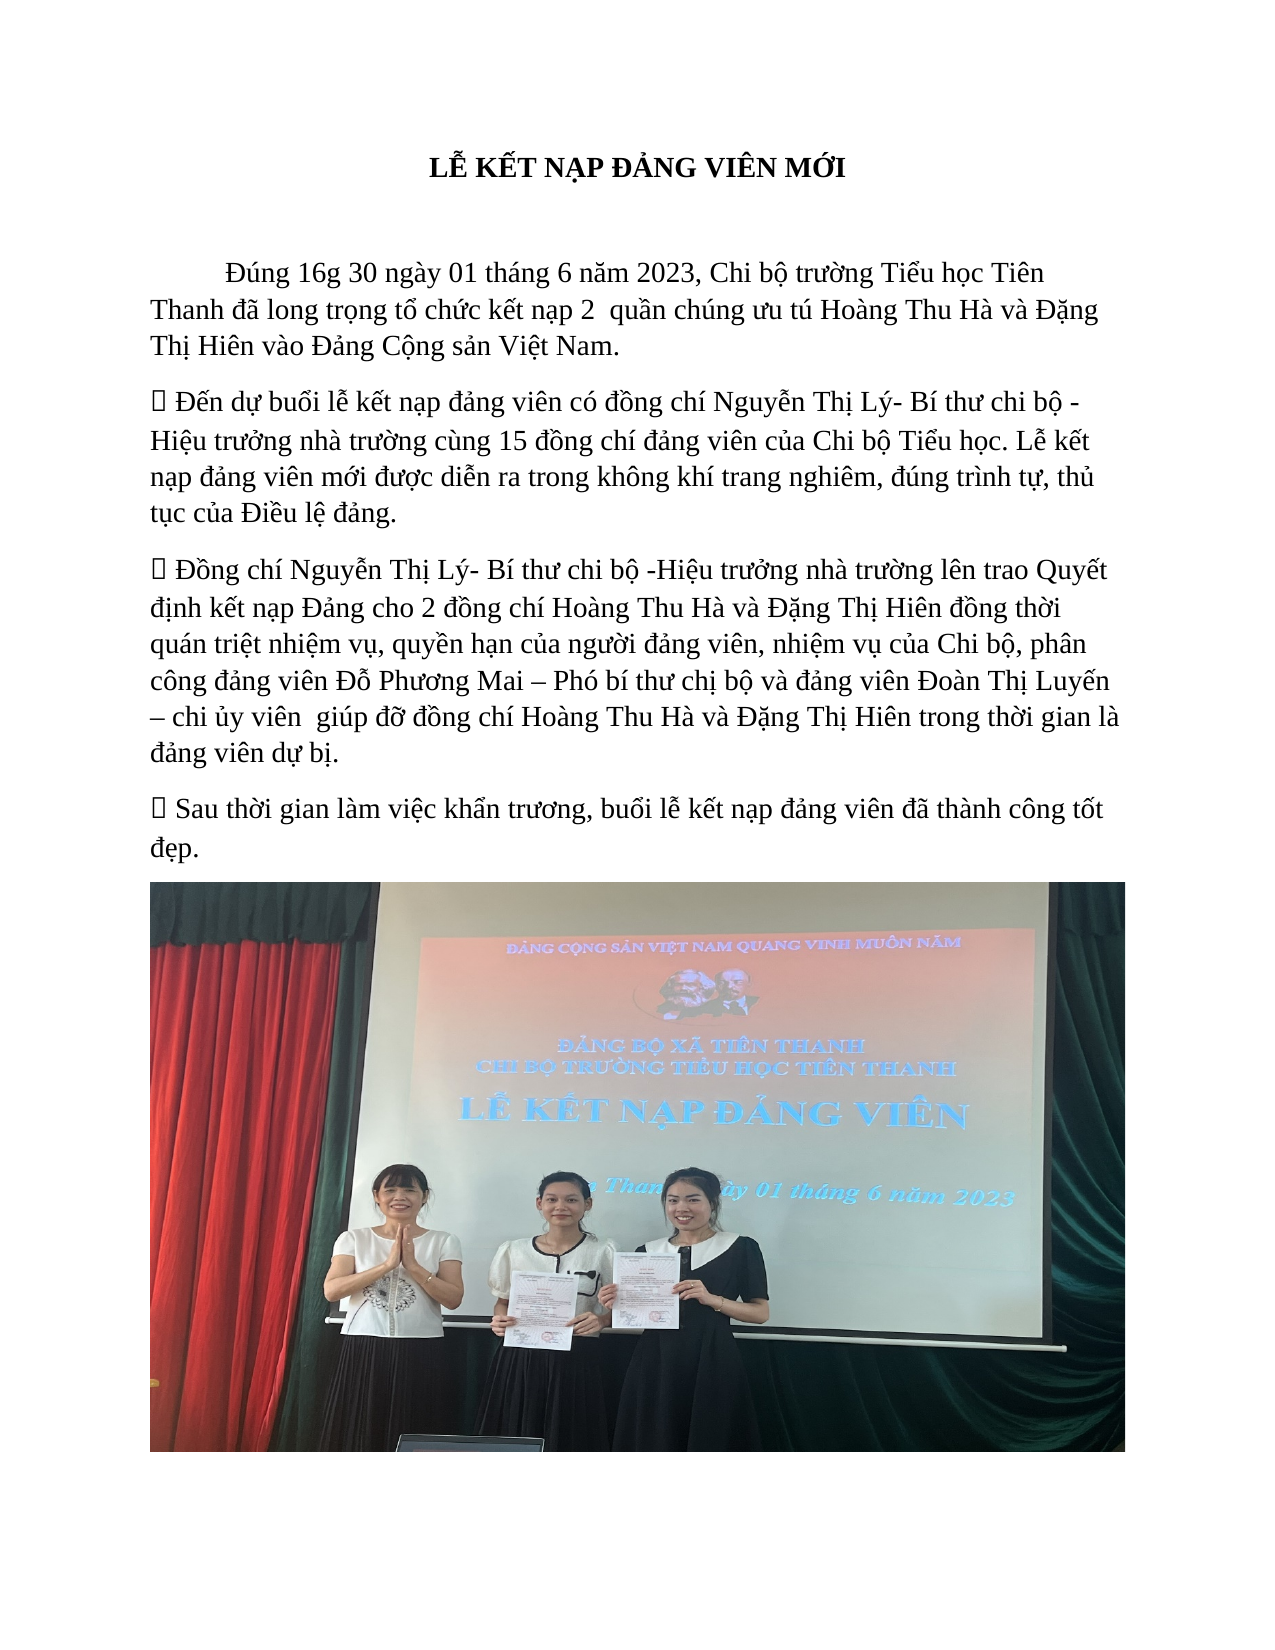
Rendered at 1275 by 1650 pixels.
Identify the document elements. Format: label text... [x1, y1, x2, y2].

text 💢 Đồng chí Nguyễn Thị Lý- Bí thư chi bộ -Hiệu trưởng nhà trường lên trao Quyết định kết nạp Đảng cho 2 đồng chí Hoàng Thu Hà và Đặng Thị Hiên đồng thời quán triệt nhiệm vụ, quyền hạn của người đảng viên, nhiệm vụ của Chi bộ, phân công đảng viên Đỗ Phương Mai – Phó bí thư chị bộ và đảng viên Đoàn Thị Luyến – chi ủy viên giúp đỡ đồng chí Hoàng Thu Hà và Đặng Thị Hiên trong thời gian là đảng viên dự bị. [150, 548, 1125, 768]
text LỄ KẾT NẠP ĐẢNG VIÊN MỚI [150, 150, 1125, 183]
text 💢 Sau thời gian làm việc khẩn trương, buổi lễ kết nạp đảng viên đã thành công tốt đẹp. [150, 788, 1125, 864]
text Đúng 16g 30 ngày 01 tháng 6 năm 2023, Chi bộ trường Tiểu học Tiên Thanh đã long trọng tổ chức kết nạp 2 quần chúng ưu tú Hoàng Thu Hà và Đặng Thị Hiên vào Đảng Cộng sản Việt Nam. [150, 256, 1125, 361]
picture [150, 882, 1125, 1452]
text 💢 Đến dự buổi lễ kết nạp đảng viên có đồng chí Nguyễn Thị Lý- Bí thư chi bộ - Hiệu trưởng nhà trường cùng 15 đồng chí đảng viên của Chi bộ Tiểu học. Lễ kết nạp đảng viên mới được diễn ra trong không khí trang nghiêm, đúng trình tự, thủ tục của Điều lệ đảng. [150, 381, 1125, 529]
